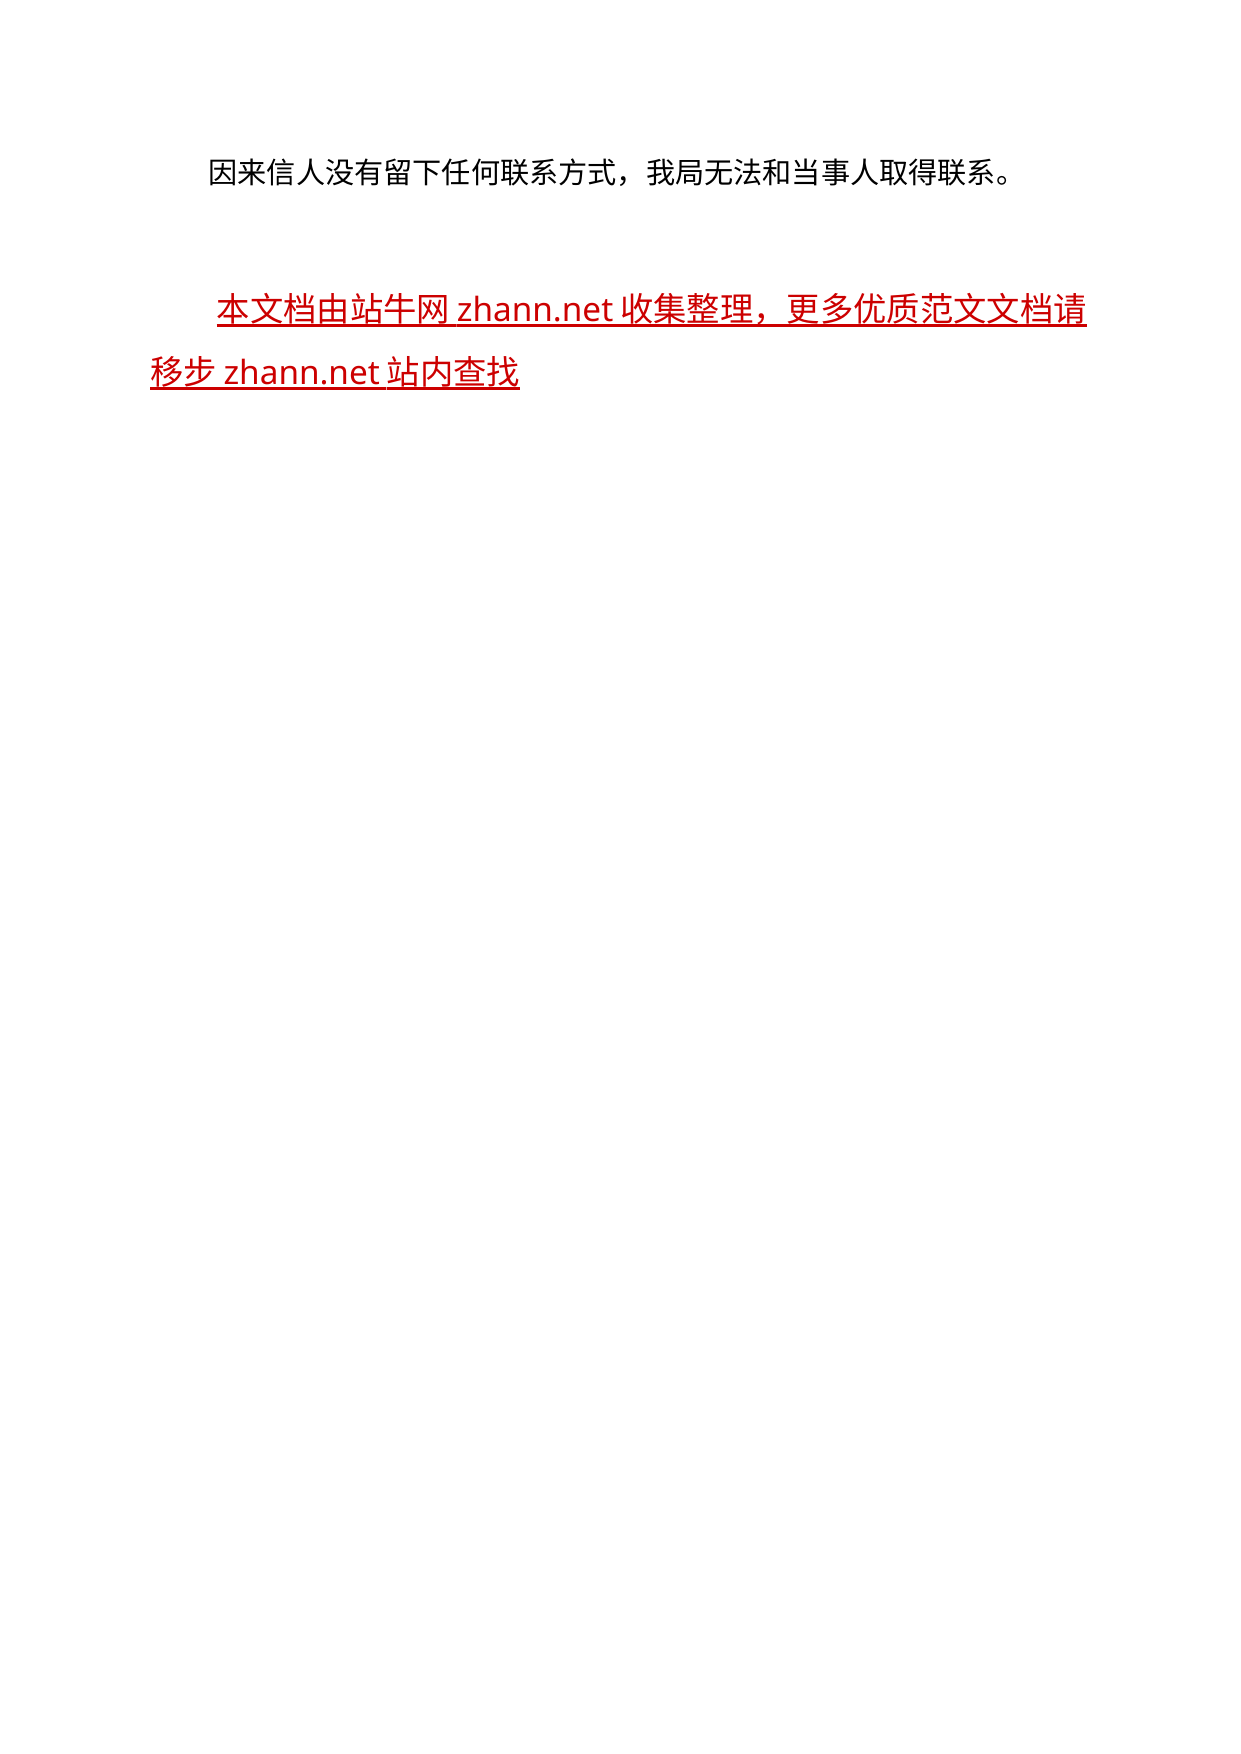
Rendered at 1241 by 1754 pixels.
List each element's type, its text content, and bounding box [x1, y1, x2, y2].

text 本文档由站牛网zhann.net收集整理，更多优质范文文档请移步zhann.net站内查找 [150, 283, 1090, 394]
text 因来信人没有留下任何联系方式，我局无法和当事人取得联系。 [150, 150, 1090, 192]
